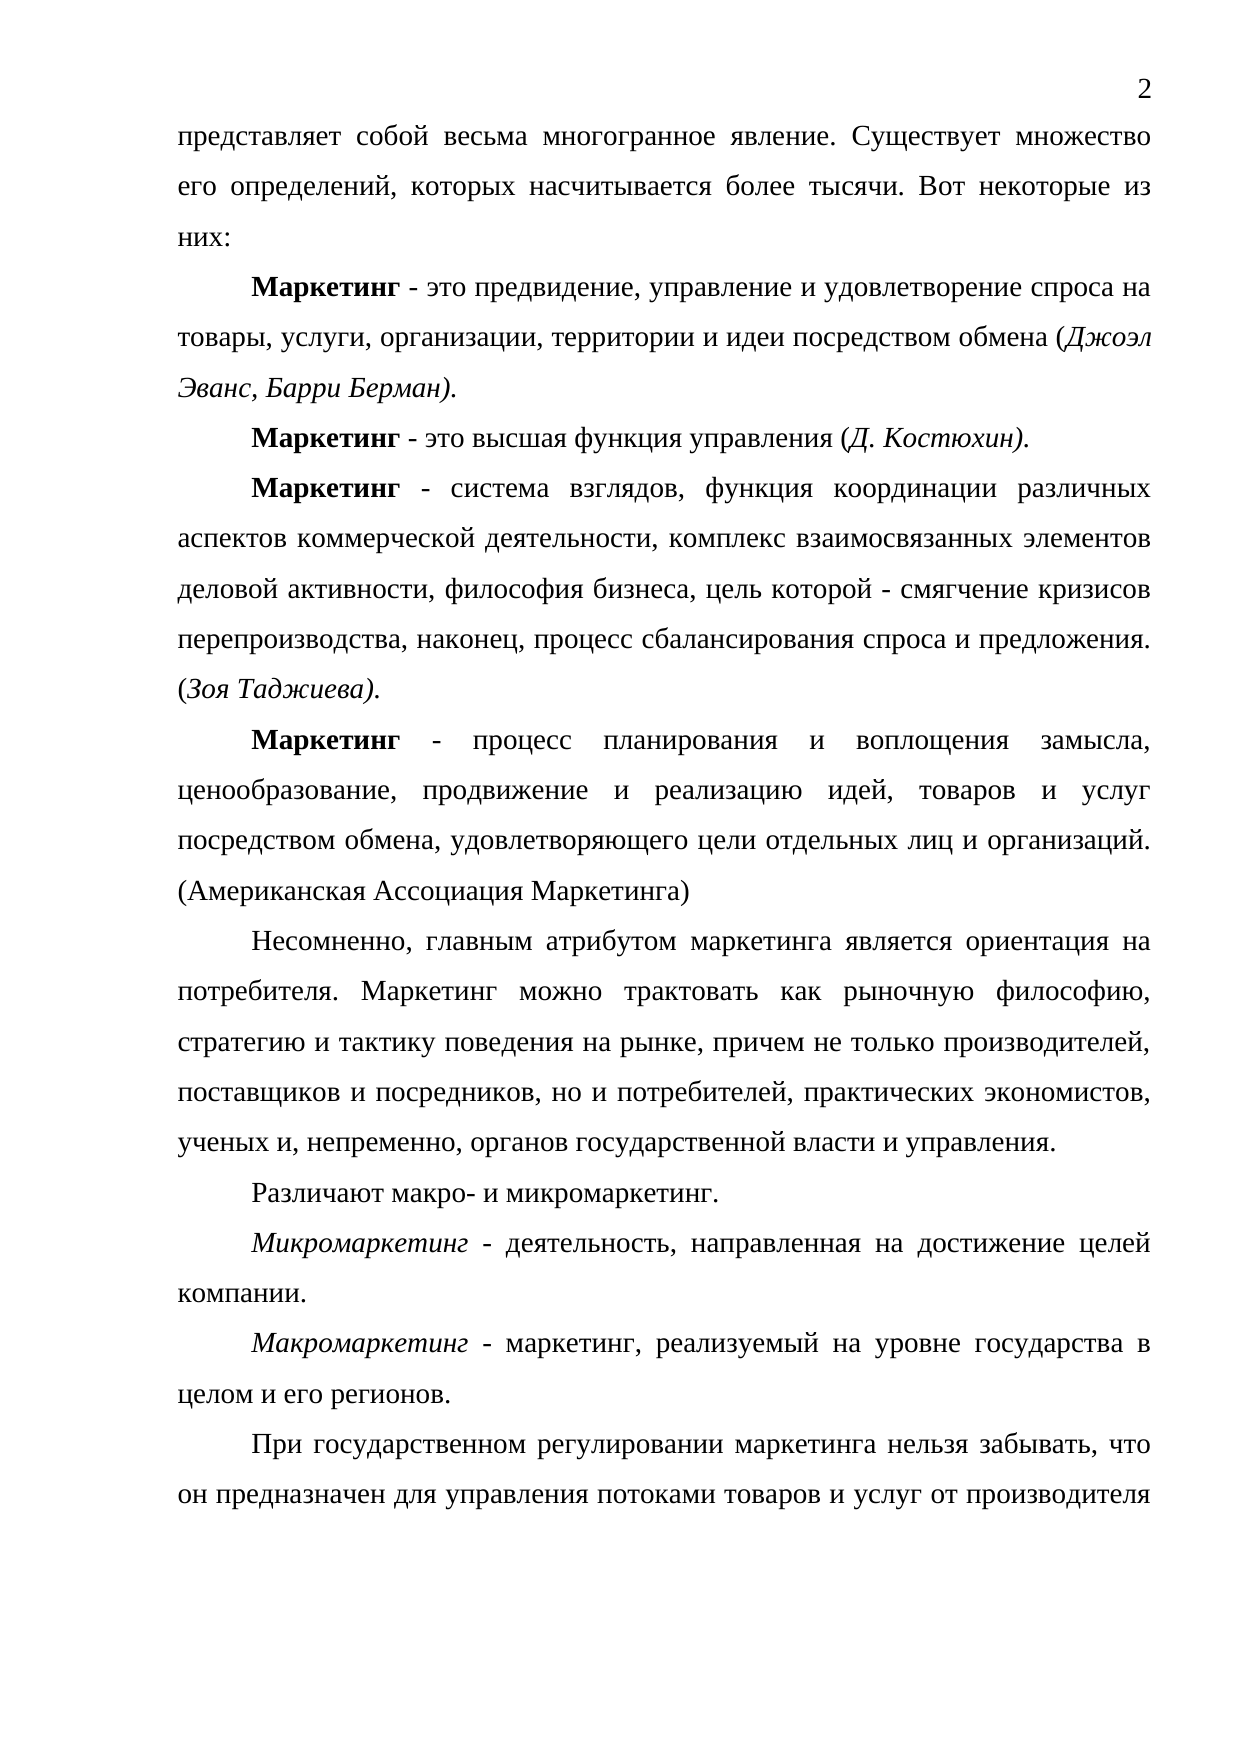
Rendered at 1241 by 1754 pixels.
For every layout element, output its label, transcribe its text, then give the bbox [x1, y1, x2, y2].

text Макромаркетинг - маркетинг, реализуемый на уровне государства в целом и его регионов. [177, 1326, 1152, 1409]
text Микромаркетинг - деятельность, направленная на достижение целей компании. [177, 1225, 1152, 1309]
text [177, 1426, 1152, 1510]
text Маркетинг - процесс планирования и воплощения замысла, ценообразование, продвижение и реализацию идей, товаров и услуг посредством обмена, удовлетворяющего цели отдельных лиц и организаций. (Американская Ассоциация Маркетинга) [177, 722, 1152, 906]
text Маркетинг - это предвидение, управление и удовлетворение спроса на товары, услуги, организации, территории и идеи посредством обмена (Джоэл Эванс, Барри Берман). [177, 269, 1152, 403]
text Маркетинг - это высшая функция управления (Д. Костюхин). [177, 420, 1152, 453]
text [177, 118, 1152, 252]
text Маркетинг - система взглядов, функция координации различных аспектов коммерческой деятельности, комплекс взаимосвязанных элементов деловой активности, философия бизнеса, цель которой - смягчение кризисов перепроизводства, наконец, процесс сбалансирования спроса и предложения. (Зоя Таджиева). [177, 470, 1152, 705]
text Различают макро- и микромаркетинг. [177, 1175, 1152, 1208]
text Несомненно, главным атрибутом маркетинга является ориентация на потребителя. Маркетинг можно трактовать как рыночную философию, стратегию и тактику поведения на рынке, причем не только производителей, поставщиков и посредников, но и потребителей, практических экономистов, ученых и, непременно, органов государственной власти и управления. [177, 923, 1152, 1158]
